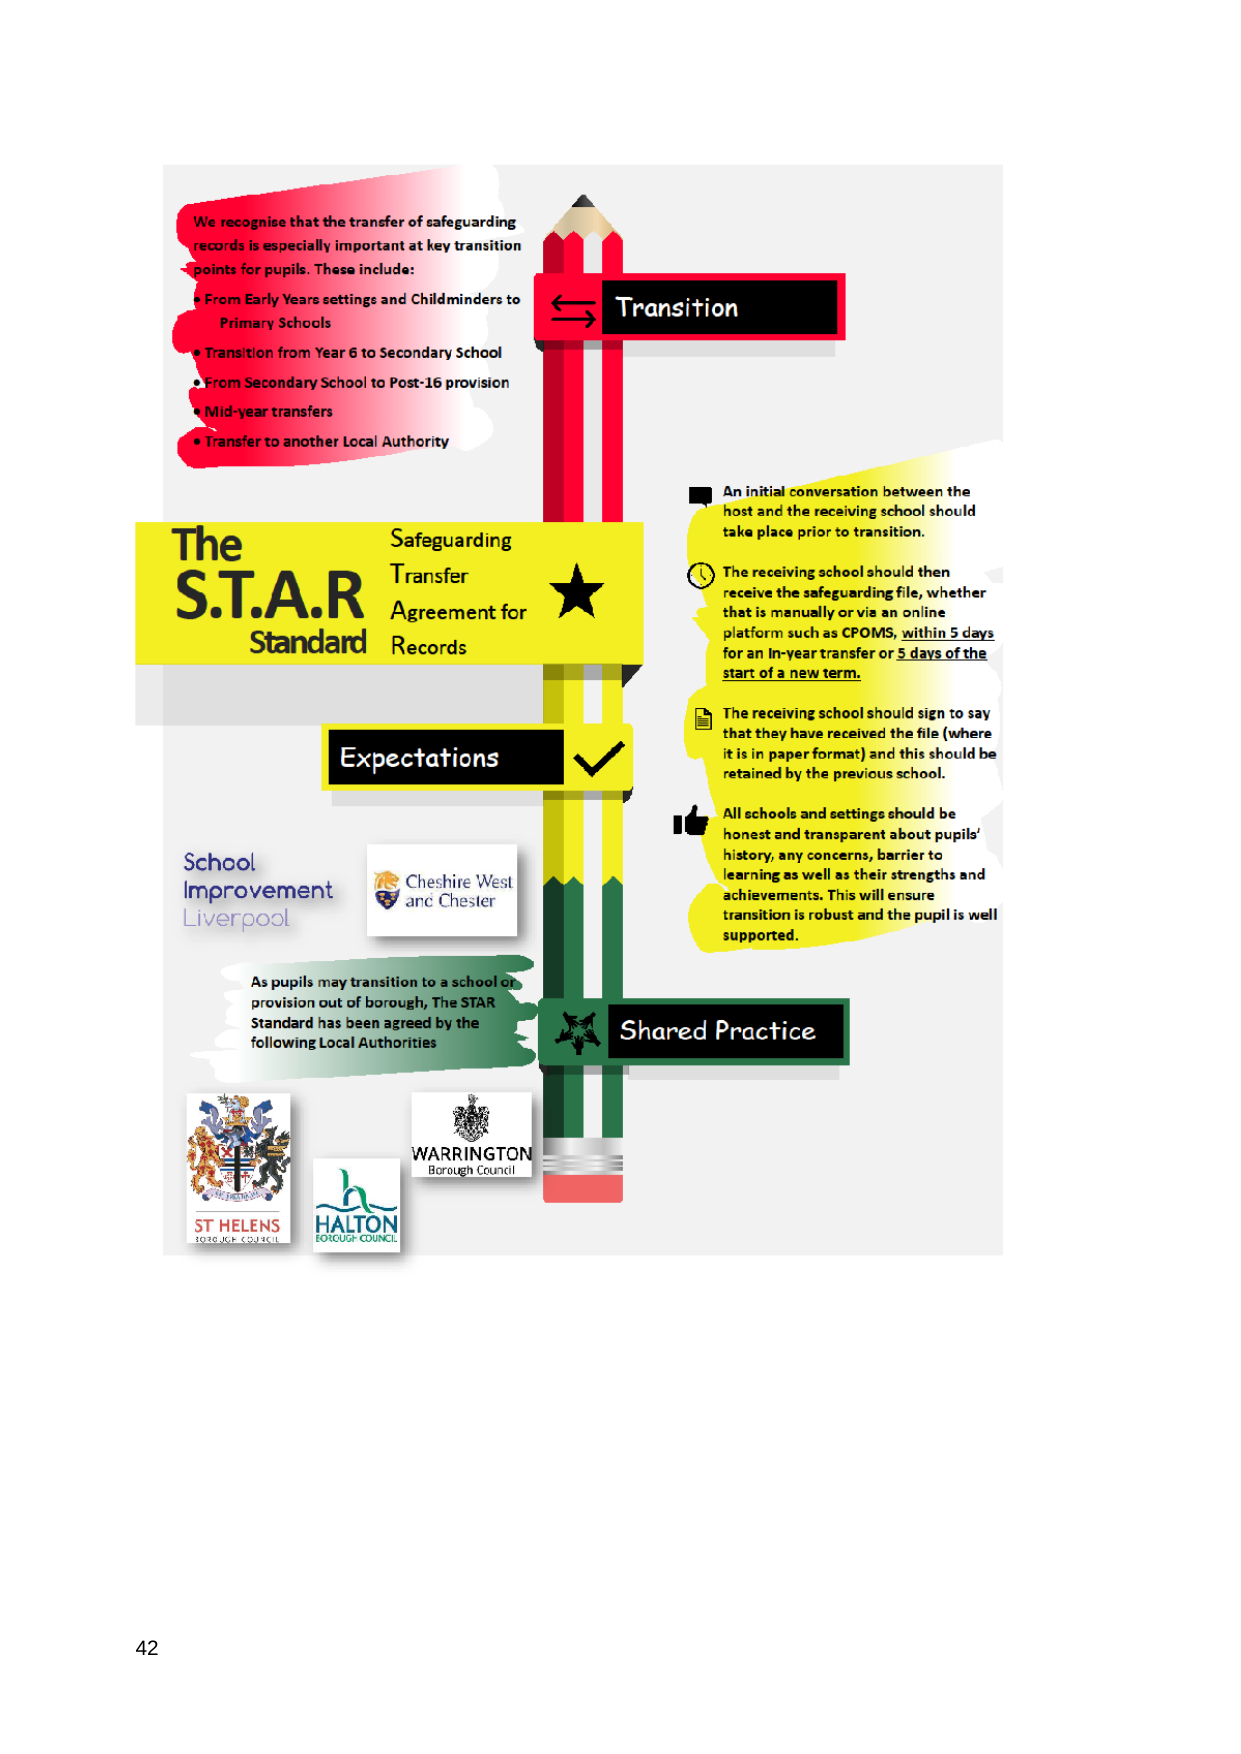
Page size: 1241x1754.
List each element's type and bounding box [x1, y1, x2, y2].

picture [135, 141, 1031, 1335]
